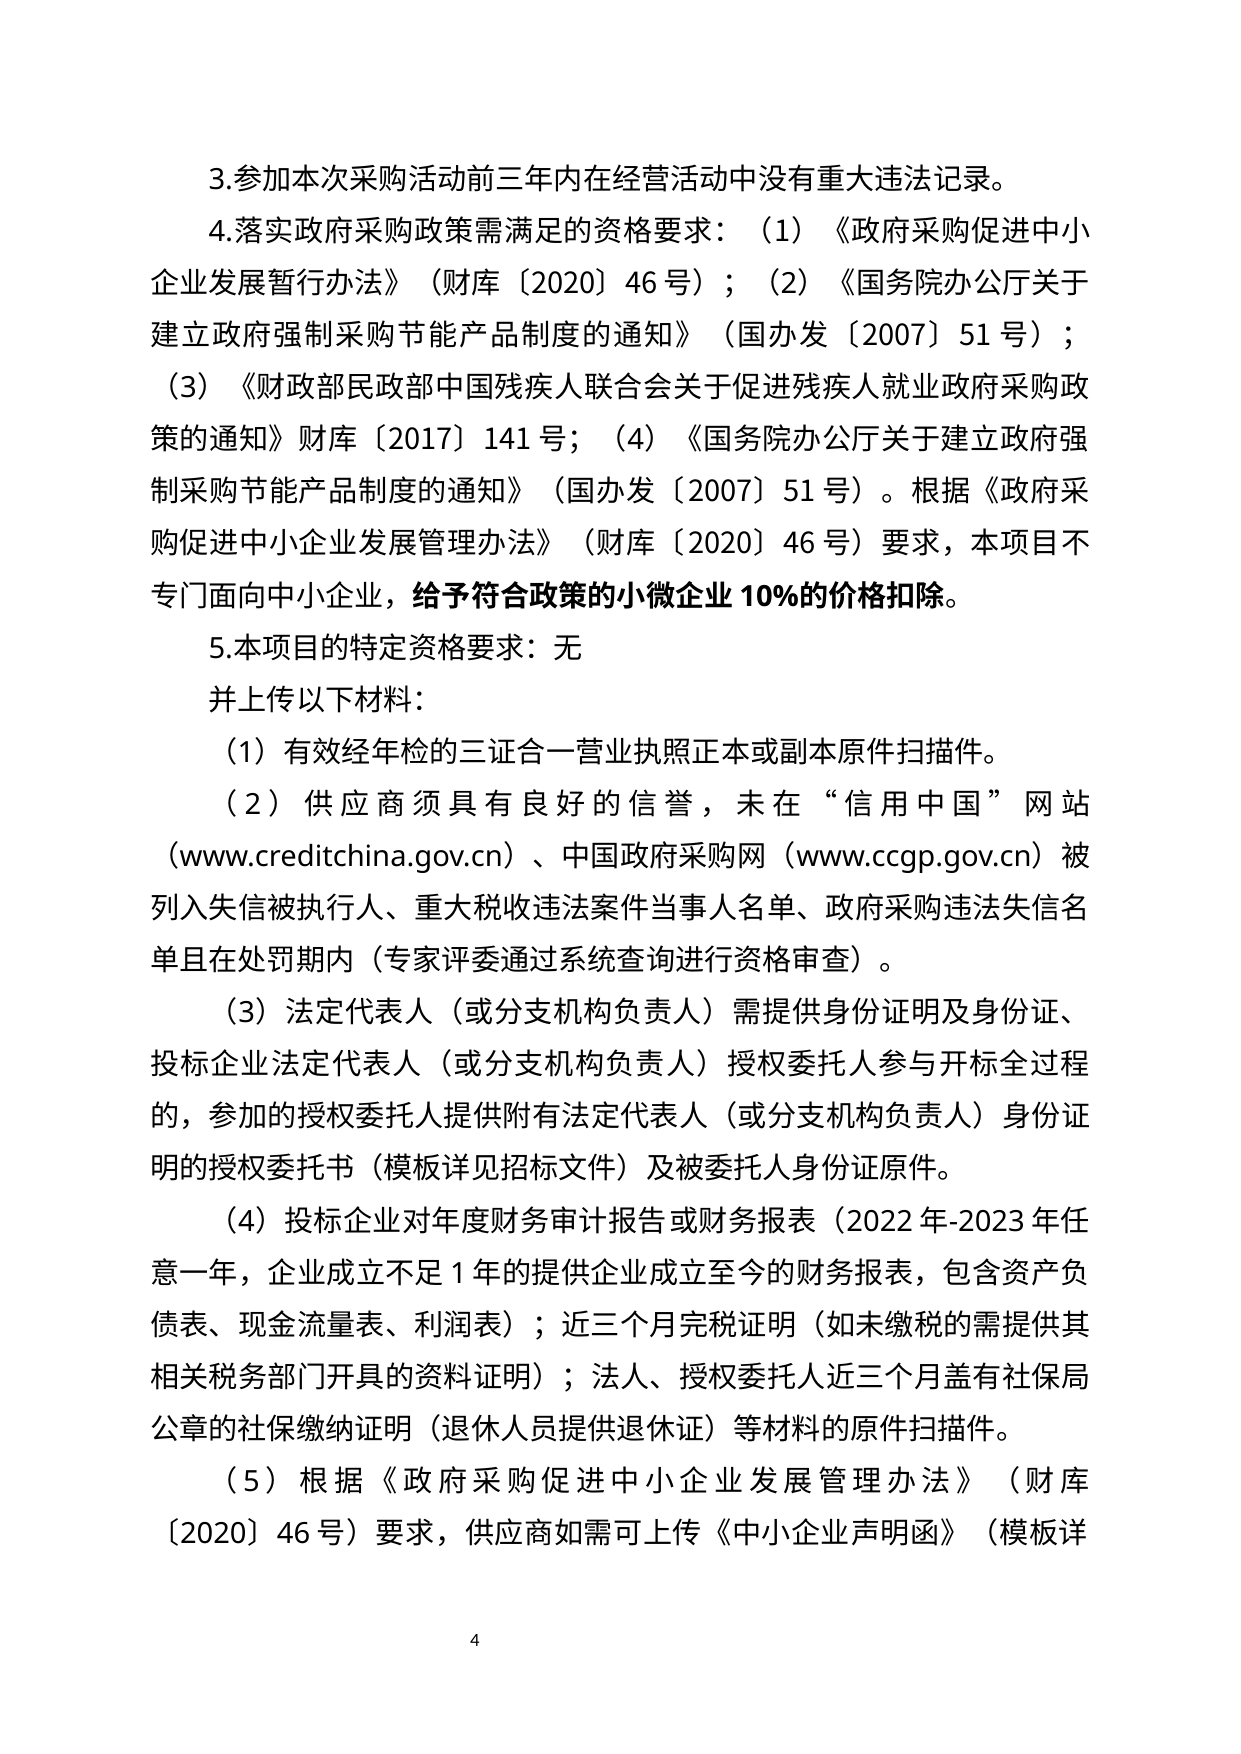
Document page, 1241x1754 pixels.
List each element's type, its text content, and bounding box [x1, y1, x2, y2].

text （2）供应商须具有良好的信誉，未在“信用中国”网站（www.creditchina.gov.cn）、中国政府采购网（www.ccgp.gov.cn）被列入失信被执行人、重大税收违法案件当事人名单、政府采购违法失信名单且在处罚期内（专家评委通过系统查询进行资格审查）。 [150, 773, 1090, 981]
text 3.参加本次采购活动前三年内在经营活动中没有重大违法记录。 [150, 148, 1090, 200]
text 5.本项目的特定资格要求：无 [150, 616, 1090, 668]
text 并上传以下材料： [150, 668, 1090, 721]
text （3）法定代表人（或分支机构负责人）需提供身份证明及身份证、投标企业法定代表人（或分支机构负责人）授权委托人参与开标全过程的，参加的授权委托人提供附有法定代表人（或分支机构负责人）身份证明的授权委托书（模板详见招标文件）及被委托人身份证原件。 [150, 981, 1090, 1189]
text （1）有效经年检的三证合一营业执照正本或副本原件扫描件。 [150, 721, 1090, 773]
text 4.落实政府采购政策需满足的资格要求：（1）《政府采购促进中小企业发展暂行办法》（财库〔2020〕46号）；（2）《国务院办公厅关于建立政府强制采购节能产品制度的通知》（国办发〔2007〕51号）；（3）《财政部民政部中国残疾人联合会关于促进残疾人就业政府采购政策的通知》财库〔2017〕141号；（4）《国务院办公厅关于建立政府强制采购节能产品制度的通知》（国办发〔2007〕51号）。根据《政府采购促进中小企业发展管理办法》（财库〔2020〕46号）要求，本项目不专门面向中小企业，给予符合政策的小微企业10%的价格扣除。 [150, 200, 1090, 616]
text （4）投标企业对年度财务审计报告或财务报表（2022年-2023年任意一年，企业成立不足1年的提供企业成立至今的财务报表，包含资产负债表、现金流量表、利润表）；近三个月完税证明（如未缴税的需提供其相关税务部门开具的资料证明）；法人、授权委托人近三个月盖有社保局公章的社保缴纳证明（退休人员提供退休证）等材料的原件扫描件。 [150, 1189, 1090, 1450]
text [150, 1450, 1090, 1554]
